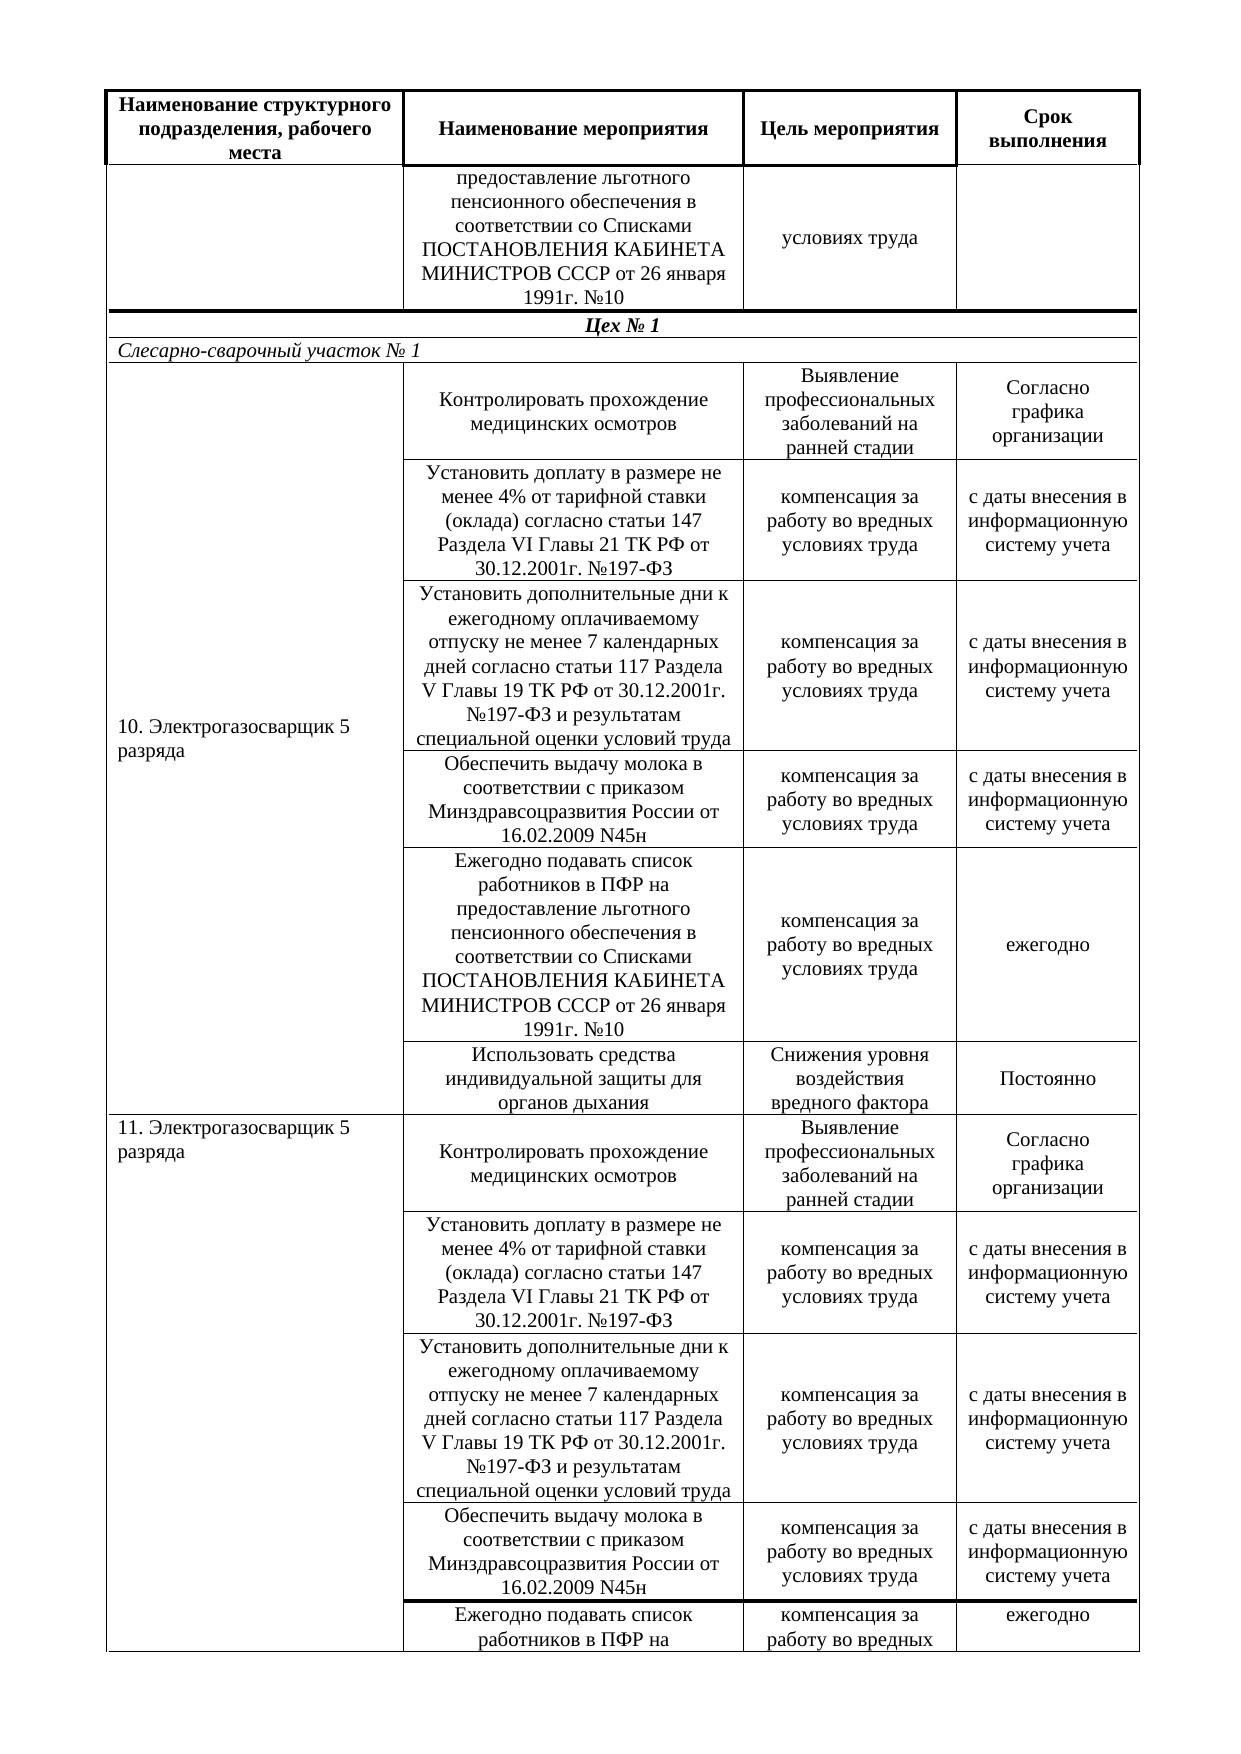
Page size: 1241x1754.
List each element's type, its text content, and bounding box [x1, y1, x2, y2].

table_cell с даты внесения в информационную систему учета [957, 1211, 1139, 1332]
table_cell с даты внесения в информационную систему учета [957, 459, 1139, 580]
table_cell компенсация за работу во вредных условиях труда [744, 751, 956, 847]
table_cell Согласно графика организации [957, 1114, 1139, 1211]
table_cell компенсация за работу во вредных условиях труда [744, 460, 956, 580]
table_header Наименование структурного подразделения, рабочего места [108, 92, 402, 164]
table_cell ежегодно [957, 1599, 1139, 1651]
table_cell компенсация за работу во вредных условиях труда [744, 848, 956, 1041]
table_cell Установить доплату в размере не менее 4% от тарифной ставки (оклада) согласно статьи 147 Раздела VI Главы 21 ТК РФ от 30.12.2001г. №197-ФЗ [404, 1212, 743, 1332]
table_header Срок выполнения [958, 92, 1138, 164]
table_cell Установить дополнительные дни к ежегодному оплачиваемому отпуску не менее 7 календарных дней согласно статьи 117 Раздела V Главы 19 ТК РФ от 30.12.2001г. №197-ФЗ и результатам специальной оценки условий труда [404, 581, 743, 750]
table_header Цель мероприятия [745, 92, 955, 164]
table_cell Использовать средства индивидуальной защиты для органов дыхания [404, 1042, 743, 1114]
table_cell Обеспечить выдачу молока в соответствии с приказом Минздравсоцразвития России от 16.02.2009 N45н [404, 1503, 743, 1599]
table_cell Согласно графика организации [957, 362, 1139, 459]
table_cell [404, 167, 743, 309]
table_cell Выявление профессиональных заболеваний на ранней стадии [744, 363, 956, 459]
table_cell с даты внесения в информационную систему учета [957, 1333, 1139, 1502]
table_cell Контролировать прохождение медицинских осмотров [404, 1115, 743, 1211]
table_cell ежегодно [957, 164, 1139, 309]
table_cell 10. Электрогазосварщик 5 разряда [107, 362, 403, 1114]
table_cell Выявление профессиональных заболеваний на ранней стадии [744, 1115, 956, 1211]
table_cell Установить доплату в размере не менее 4% от тарифной ставки (оклада) согласно статьи 147 Раздела VI Главы 21 ТК РФ от 30.12.2001г. №197-ФЗ [404, 460, 743, 580]
table_cell Обеспечить выдачу молока в соответствии с приказом Минздравсоцразвития России от 16.02.2009 N45н [404, 751, 743, 847]
table_cell с даты внесения в информационную систему учета [957, 580, 1139, 750]
table_cell Цех № 1 [107, 309, 1139, 337]
table_cell с даты внесения в информационную систему учета [957, 750, 1139, 847]
table_cell с даты внесения в информационную систему учета [957, 1502, 1139, 1599]
table_cell компенсация за работу во вредных условиях труда [744, 1212, 956, 1332]
table_cell Снижения уровня воздействия вредного фактора [744, 1042, 956, 1114]
table_cell Установить дополнительные дни к ежегодному оплачиваемому отпуску не менее 7 календарных дней согласно статьи 117 Раздела V Главы 19 ТК РФ от 30.12.2001г. №197-ФЗ и результатам специальной оценки условий труда [404, 1334, 743, 1502]
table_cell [744, 1603, 956, 1651]
table_cell Контролировать прохождение медицинских осмотров [404, 363, 743, 459]
table_cell 11. Электрогазосварщик 5 разряда [107, 1114, 403, 1651]
table_cell Постоянно [957, 1041, 1139, 1114]
table_cell компенсация за работу во вредных условиях труда [744, 1503, 956, 1599]
table_cell компенсация за работу во вредных условиях труда [744, 1334, 956, 1502]
table_cell ежегодно [957, 847, 1139, 1041]
table_header Наименование мероприятия [405, 92, 742, 164]
table_cell компенсация за работу во вредных условиях труда [744, 581, 956, 750]
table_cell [404, 1603, 743, 1651]
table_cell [744, 167, 956, 309]
table_cell Слесарно-сварочный участок № 1 [107, 337, 1139, 362]
